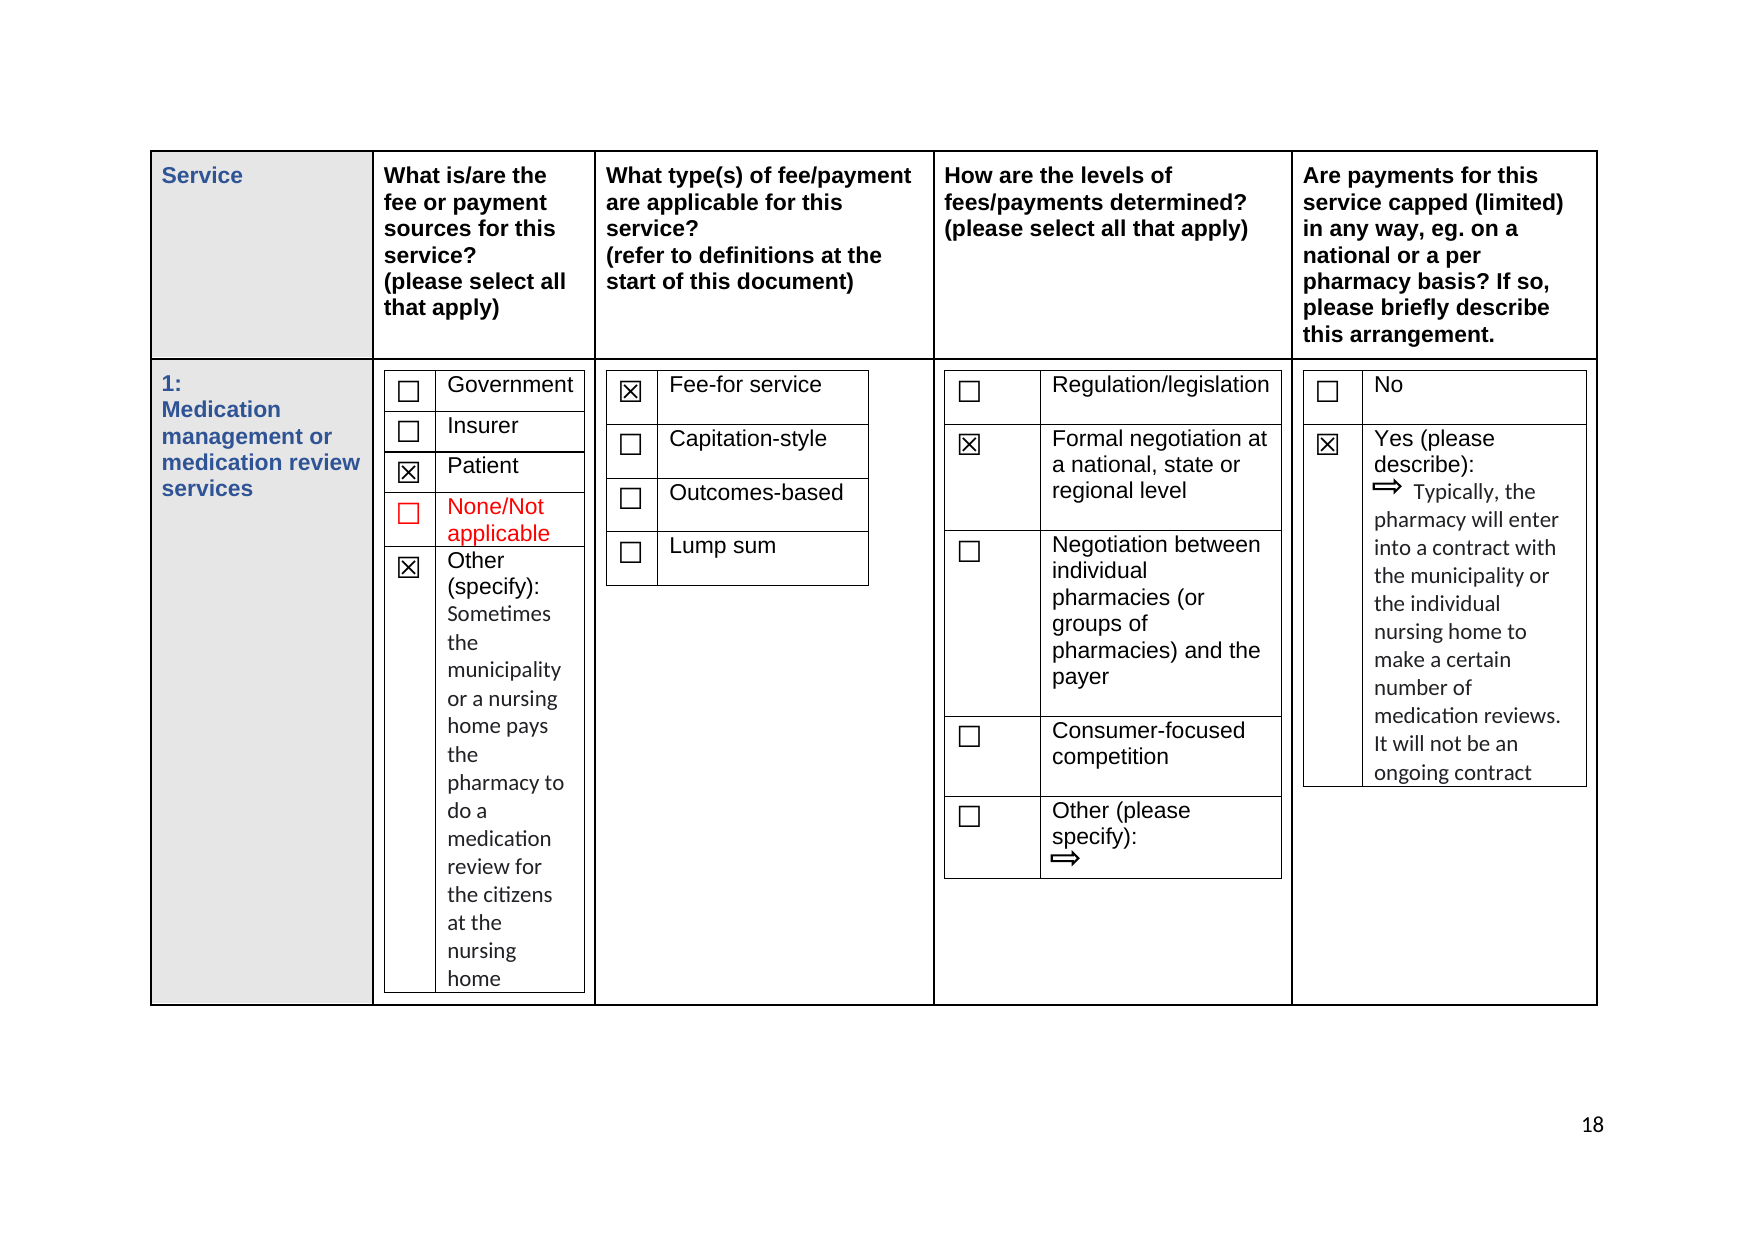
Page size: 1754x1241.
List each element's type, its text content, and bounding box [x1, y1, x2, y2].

table_cell [596, 360, 933, 1003]
table_cell [935, 360, 1291, 1003]
table_header What is/are the fee or payment sources for this service? (please select all that apply) [374, 152, 594, 357]
table_header How are the levels of fees/payments determined? (please select all that apply) [935, 152, 1291, 357]
table_header What type(s) of fee/payment are applicable for this service? (refer to definitions at the start of this document) [596, 152, 933, 357]
table_cell [1293, 360, 1596, 1003]
table_header Are payments for this service capped (limited) in any way, eg. on a national or a per pharmacy basis? If so, please briefly describe this arrangement. [1293, 152, 1596, 357]
table_header Service [152, 152, 372, 357]
table_cell [374, 360, 594, 1003]
table_cell 1: Medication management or medication review services [152, 360, 372, 1003]
